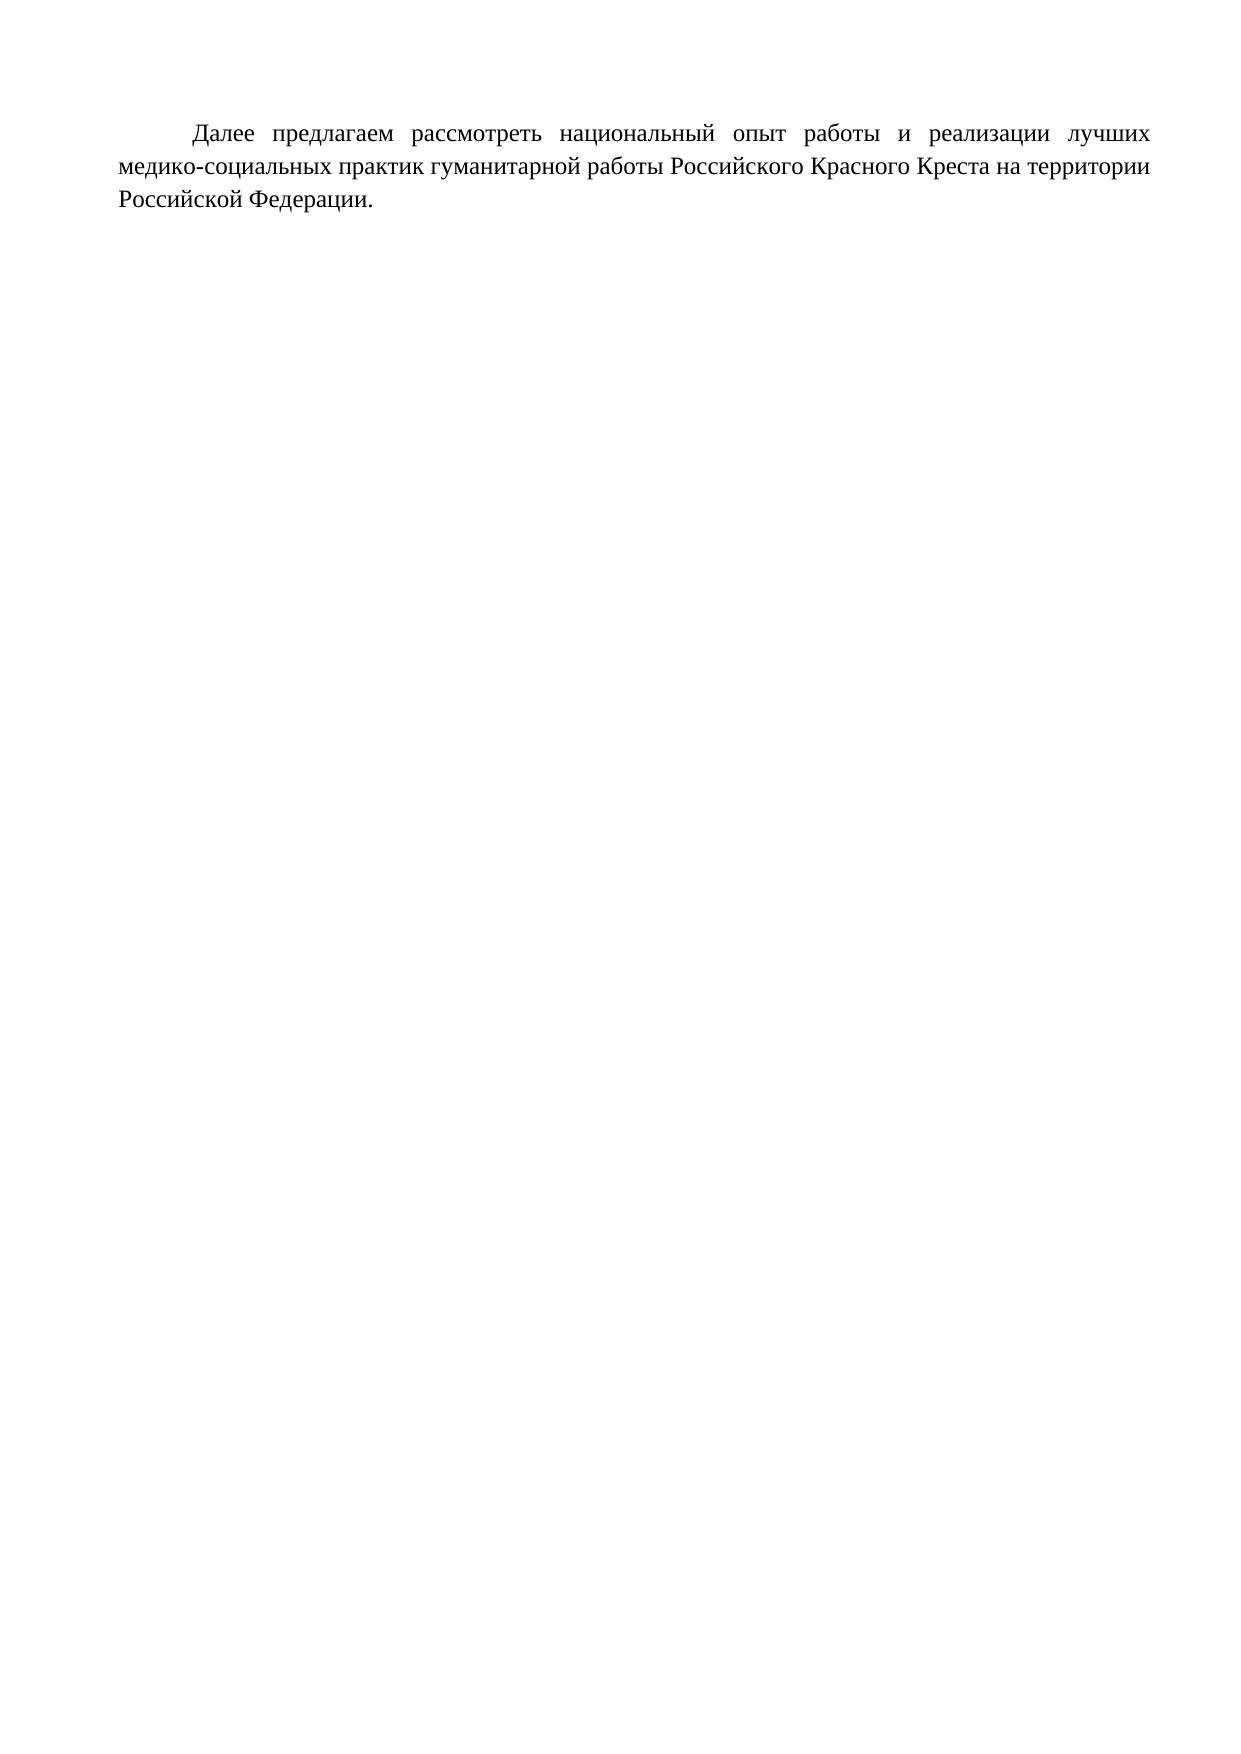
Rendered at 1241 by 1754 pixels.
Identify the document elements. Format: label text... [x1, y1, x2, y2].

text Далее предлагаем рассмотреть национальный опыт работы и реализации лучших медико-социальных практик гуманитарной работы Российского Красного Креста на территории Российской Федерации. [118, 118, 1152, 213]
